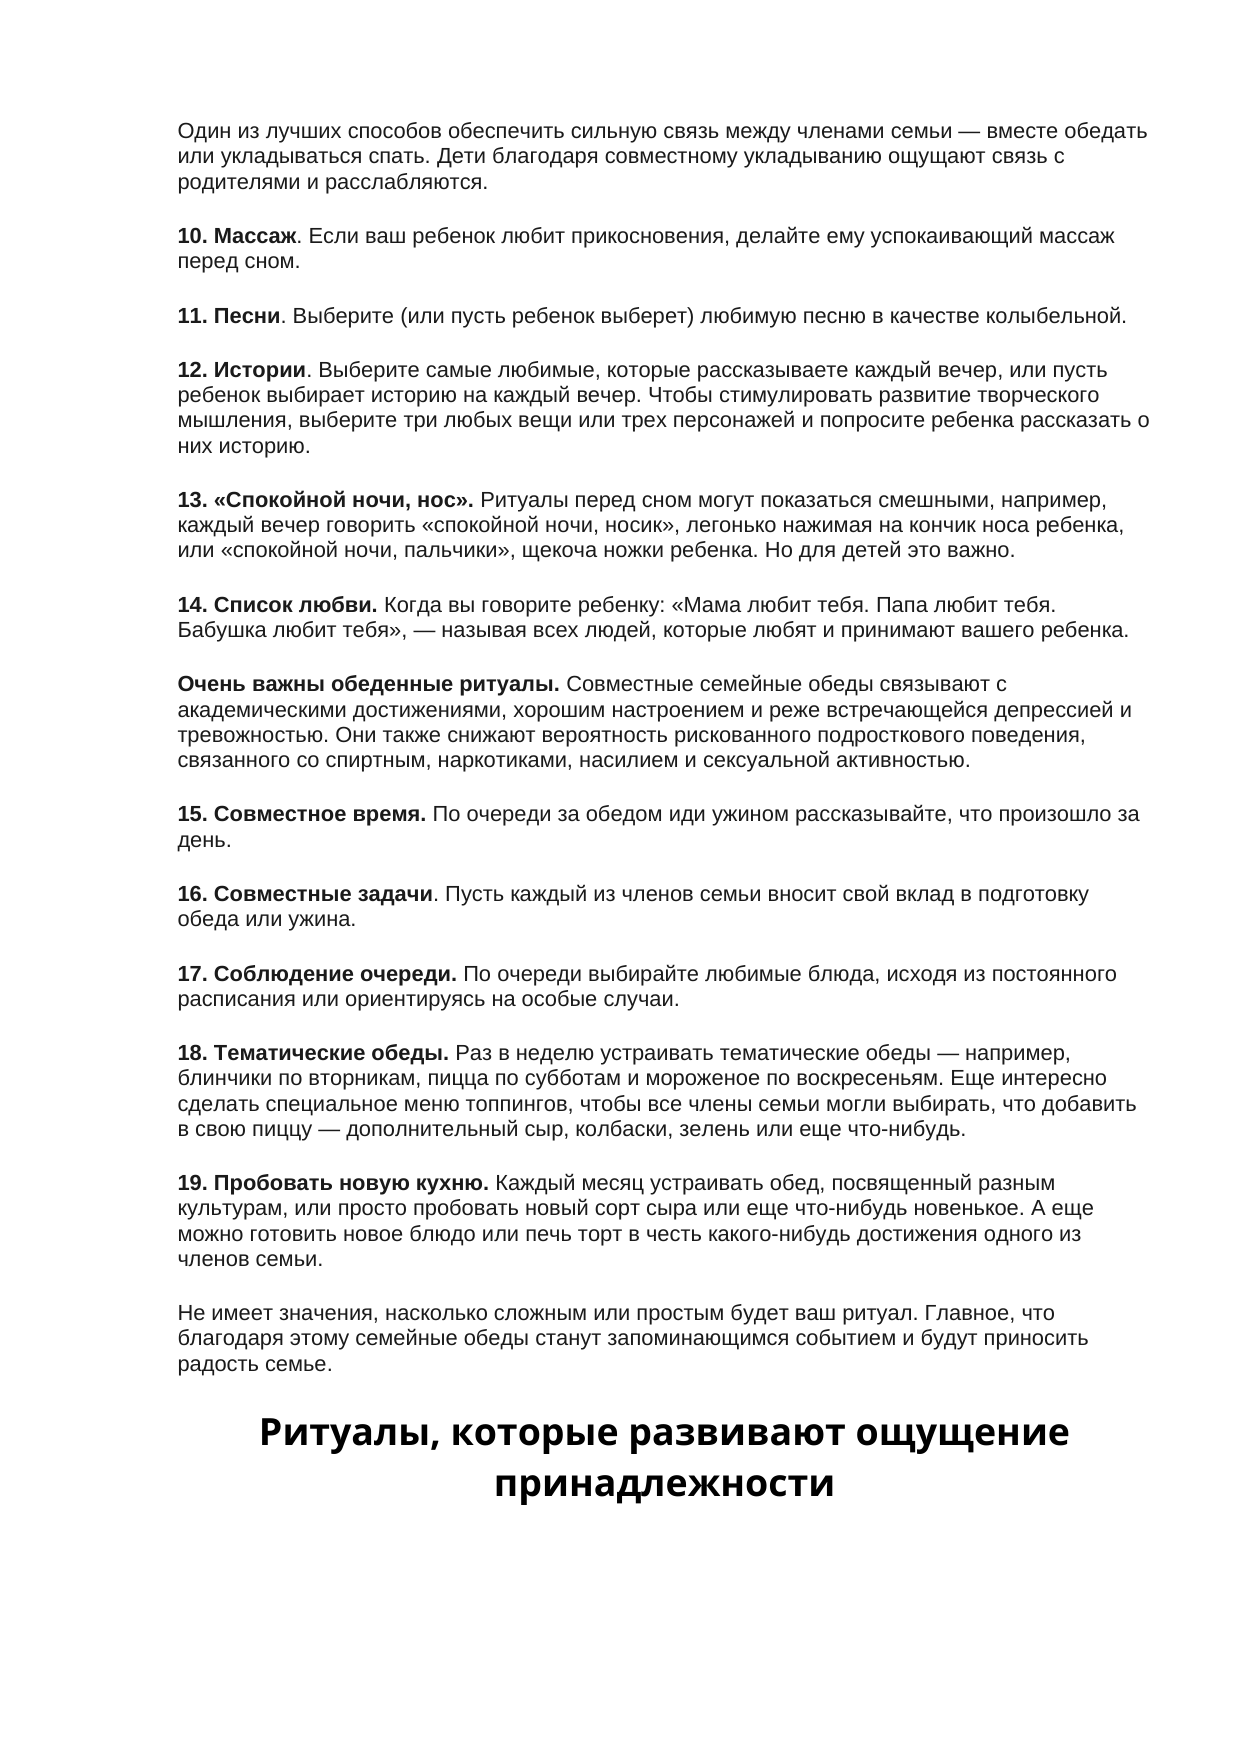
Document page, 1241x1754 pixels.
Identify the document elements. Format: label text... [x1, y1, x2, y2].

text 13. «Спокойной ночи, нос». Ритуалы перед сном могут показаться смешными, например, каждый вечер говорить «спокойной ночи, носик», легонько нажимая на кончик носа ребенка, или «спокойной ночи, пальчики», щекоча ножки ребенка. Но для детей это важно. [177, 487, 1152, 562]
text 16. Совместные задачи. Пусть каждый из членов семьи вносит свой вклад в подготовку обеда или ужина. [177, 881, 1152, 931]
text Ритуалы, которые развивают ощущение принадлежности [177, 1405, 1152, 1507]
text 12. Истории. Выберите самые любимые, которые рассказываете каждый вечер, или пусть ребенок выбирает историю на каждый вечер. Чтобы стимулировать развитие творческого мышления, выберите три любых вещи или трех персонажей и попросите ребенка рассказать о них историю. [177, 357, 1152, 458]
text 17. Соблюдение очереди. По очереди выбирайте любимые блюда, исходя из постоянного расписания или ориентируясь на особые случаи. [177, 960, 1152, 1011]
text 15. Совместное время. По очереди за обедом иди ужином рассказывайте, что произошло за день. [177, 801, 1152, 852]
text Очень важны обеденные ритуалы. Совместные семейные обеды связывают с академическими достижениями, хорошим настроением и реже встречающейся депрессией и тревожностью. Они также снижают вероятность рискованного подросткового поведения, связанного со спиртным, наркотиками, насилием и сексуальной активностью. [177, 671, 1152, 772]
text Один из лучших способов обеспечить сильную связь между членами семьи — вместе обедать или укладываться спать. Дети благодаря совместному укладыванию ощущают связь с родителями и расслабляются. [177, 118, 1152, 194]
text 18. Тематические обеды. Раз в неделю устраивать тематические обеды — например, блинчики по вторникам, пицца по субботам и мороженое по воскресеньям. Еще интересно сделать специальное меню топпингов, чтобы все члены семьи могли выбирать, что добавить в свою пиццу — дополнительный сыр, колбаски, зелень или еще что-нибудь. [177, 1040, 1152, 1141]
text Не имеет значения, насколько сложным или простым будет ваш ритуал. Главное, что благодаря этому семейные обеды станут запоминающимся событием и будут приносить радость семье. [177, 1300, 1152, 1376]
text 10. Массаж. Если ваш ребенок любит прикосновения, делайте ему успокаивающий массаж перед сном. [177, 223, 1152, 273]
text 11. Песни. Выберите (или пусть ребенок выберет) любимую песню в качестве колыбельной. [177, 302, 1152, 328]
text 14. Список любви. Когда вы говорите ребенку: «Мама любит тебя. Папа любит тебя. Бабушка любит тебя», — называя всех людей, которые любят и принимают вашего ребенка. [177, 592, 1152, 642]
text 19. Пробовать новую кухню. Каждый месяц устраивать обед, посвященный разным культурам, или просто пробовать новый сорт сыра или еще что-нибудь новенькое. А еще можно готовить новое блюдо или печь торт в честь какого-нибудь достижения одного из членов семьи. [177, 1170, 1152, 1271]
